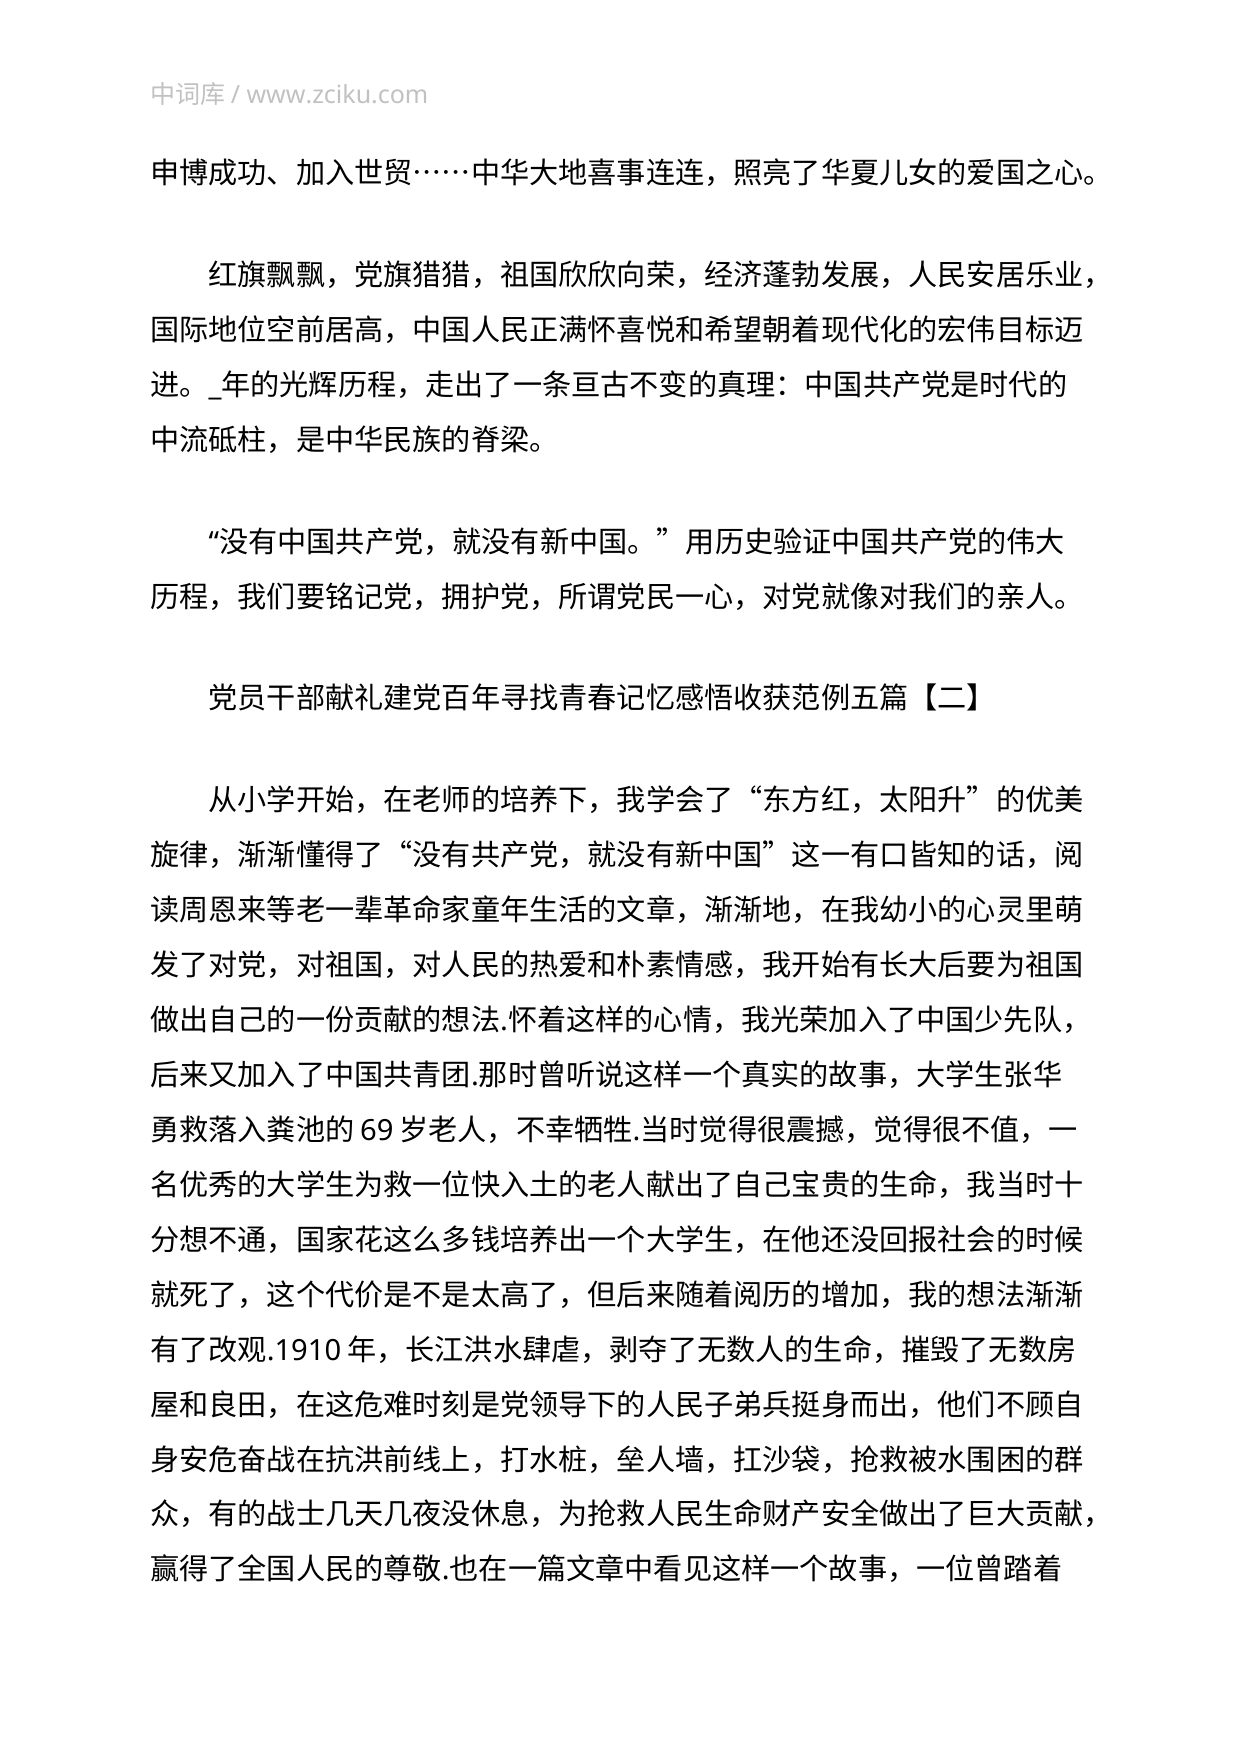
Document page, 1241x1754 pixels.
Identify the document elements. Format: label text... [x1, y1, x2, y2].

text 党员干部献礼建党百年寻找青春记忆感悟收获范例五篇【二】 [150, 675, 1090, 717]
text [150, 150, 1090, 192]
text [150, 777, 1090, 1588]
text 红旗飘飘，党旗猎猎，祖国欣欣向荣，经济蓬勃发展，人民安居乐业，国际地位空前居高，中国人民正满怀喜悦和希望朝着现代化的宏伟目标迈进。_年的光辉历程，走出了一条亘古不变的真理：中国共产党是时代的中流砥柱，是中华民族的脊梁。 [150, 252, 1090, 459]
text “没有中国共产党，就没有新中国。”用历史验证中国共产党的伟大历程，我们要铭记党，拥护党，所谓党民一心，对党就像对我们的亲人。 [150, 518, 1090, 616]
